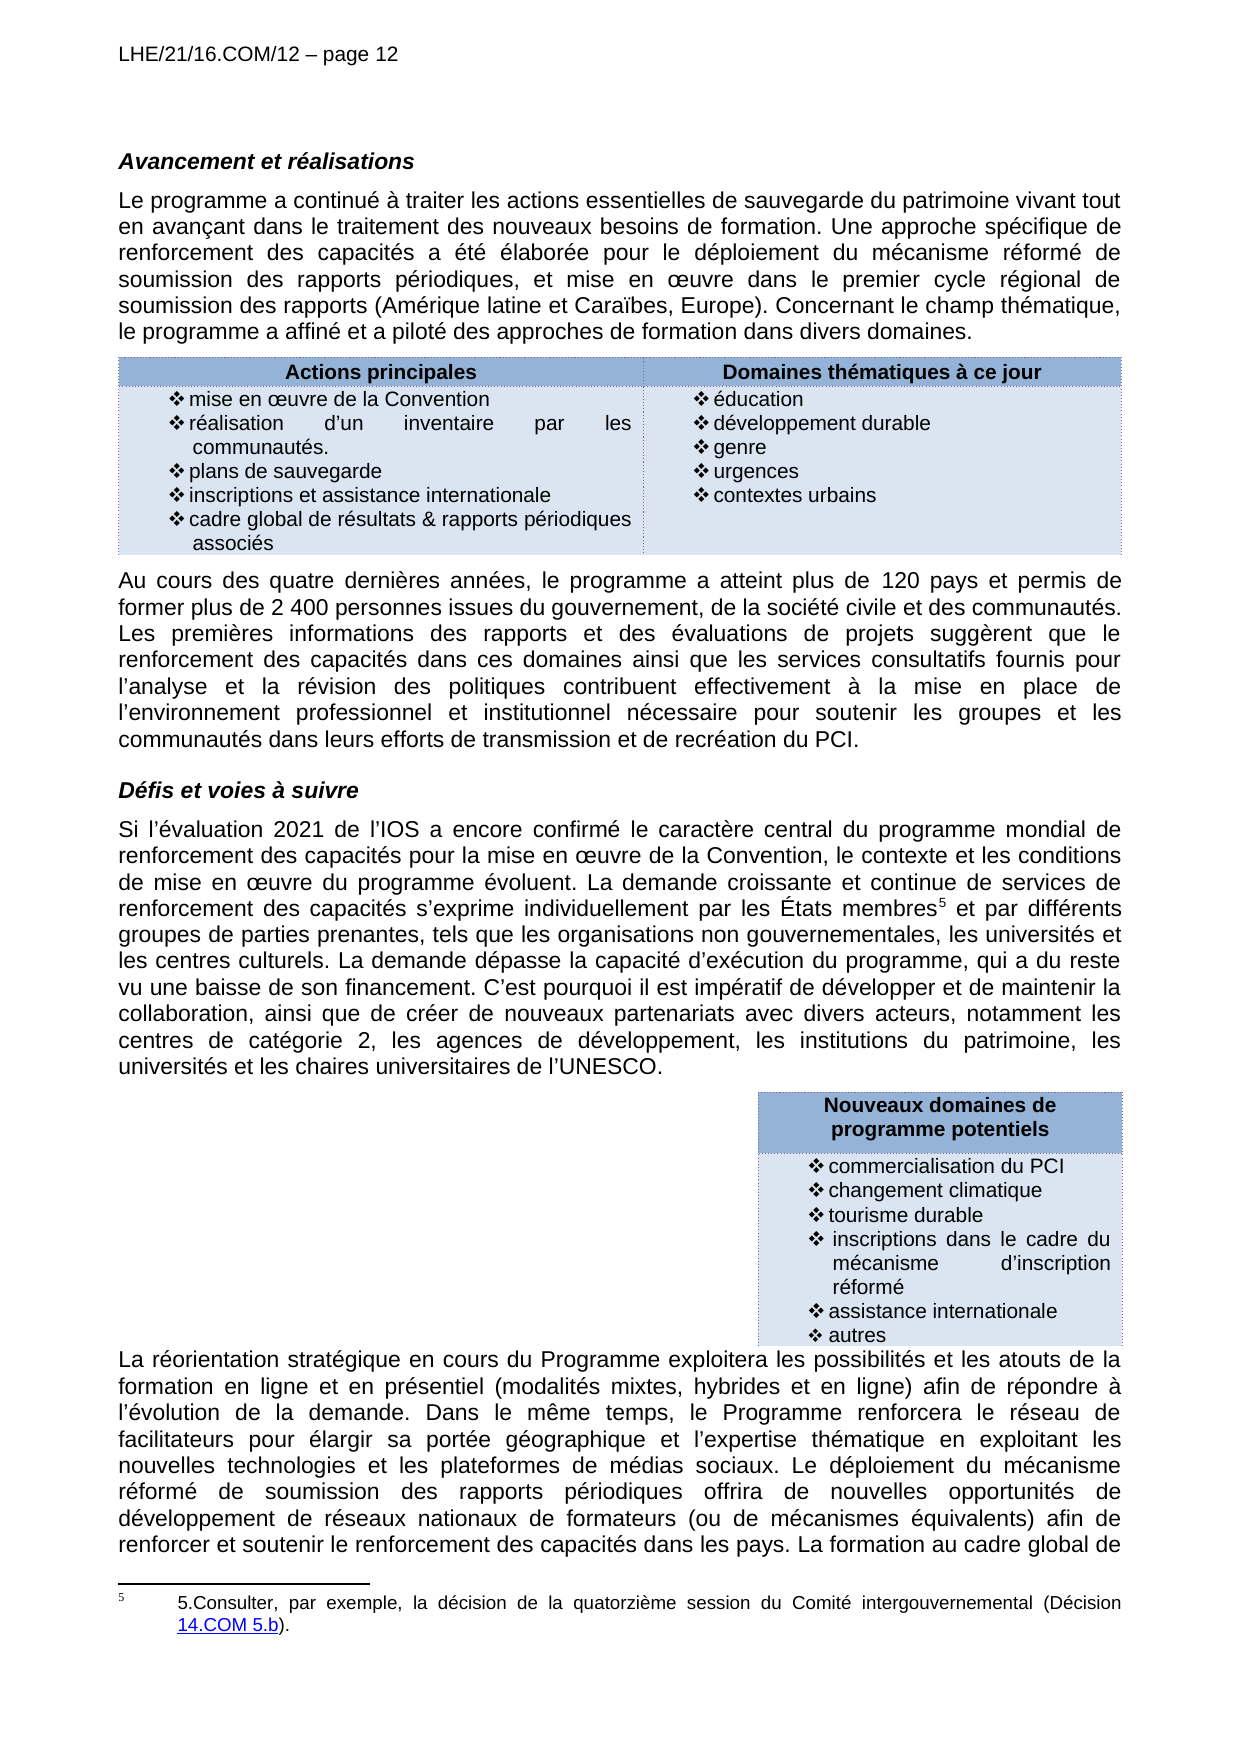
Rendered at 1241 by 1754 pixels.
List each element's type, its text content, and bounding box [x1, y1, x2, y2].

text Défis et voies à suivre [118, 777, 1122, 803]
text Le programme a continué à traiter les actions essentielles de sauvegarde du patrimoine vivant tout en avançant dans le traitement des nouveaux besoins de formation. Une approche spécifique de renforcement des capacités a été élaborée pour le déploiement du mécanisme réformé de soumission des rapports périodiques, et mise en œuvre dans le premier cycle régional de soumission des rapports (Amérique latine et Caraïbes, Europe). Concernant le champ thématique, le programme a affiné et a piloté des approches de formation dans divers domaines. [118, 187, 1122, 345]
table_cell éducation développement durable genre urgences contextes urbains [643, 386, 1121, 555]
table_header Nouveaux domaines de programme potentiels [758, 1092, 1122, 1153]
table_header Actions principales [119, 357, 643, 386]
table_cell commercialisation du PCI changement climatique tourisme durable inscriptions dans le cadre du mécanisme d’inscription réformé assistance internationale autres [758, 1153, 1122, 1346]
text Au cours des quatre dernières années, le programme a atteint plus de 120 pays et permis de former plus de 2 400 personnes issues du gouvernement, de la société civile et des communautés. Les premières informations des rapports et des évaluations de projets suggèrent que le renforcement des capacités dans ces domaines ainsi que les services consultatifs fournis pour l’analyse et la révision des politiques contribuent effectivement à la mise en place de l’environnement professionnel et institutionnel nécessaire pour soutenir les groupes et les communautés dans leurs efforts de transmission et de recréation du PCI. [118, 567, 1122, 752]
text Si l’évaluation 2021 de l’IOS a encore confirmé le caractère central du programme mondial de renforcement des capacités pour la mise en œuvre de la Convention, le contexte et les conditions de mise en œuvre du programme évoluent. La demande croissante et continue de services de renforcement des capacités s’exprime individuellement par les États membres et par différents groupes de parties prenantes, tels que les organisations non gouvernementales, les universités et les centres culturels. La demande dépasse la capacité d’exécution du programme, qui a du reste vu une baisse de son financement. C’est pourquoi il est impératif de développer et de maintenir la collaboration, ainsi que de créer de nouveaux partenariats avec divers acteurs, notamment les centres de catégorie 2, les agences de développement, les institutions du patrimoine, les universités et les chaires universitaires de l’UNESCO. [118, 816, 1122, 1079]
table_header Domaines thématiques à ce jour [643, 357, 1121, 386]
text Avancement et réalisations [118, 148, 1122, 174]
table_cell mise en œuvre de la Convention réalisation d’un inventaire par les communautés. plans de sauvegarde inscriptions et assistance internationale cadre global de résultats & rapports périodiques associés [119, 386, 643, 555]
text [118, 1346, 1122, 1557]
